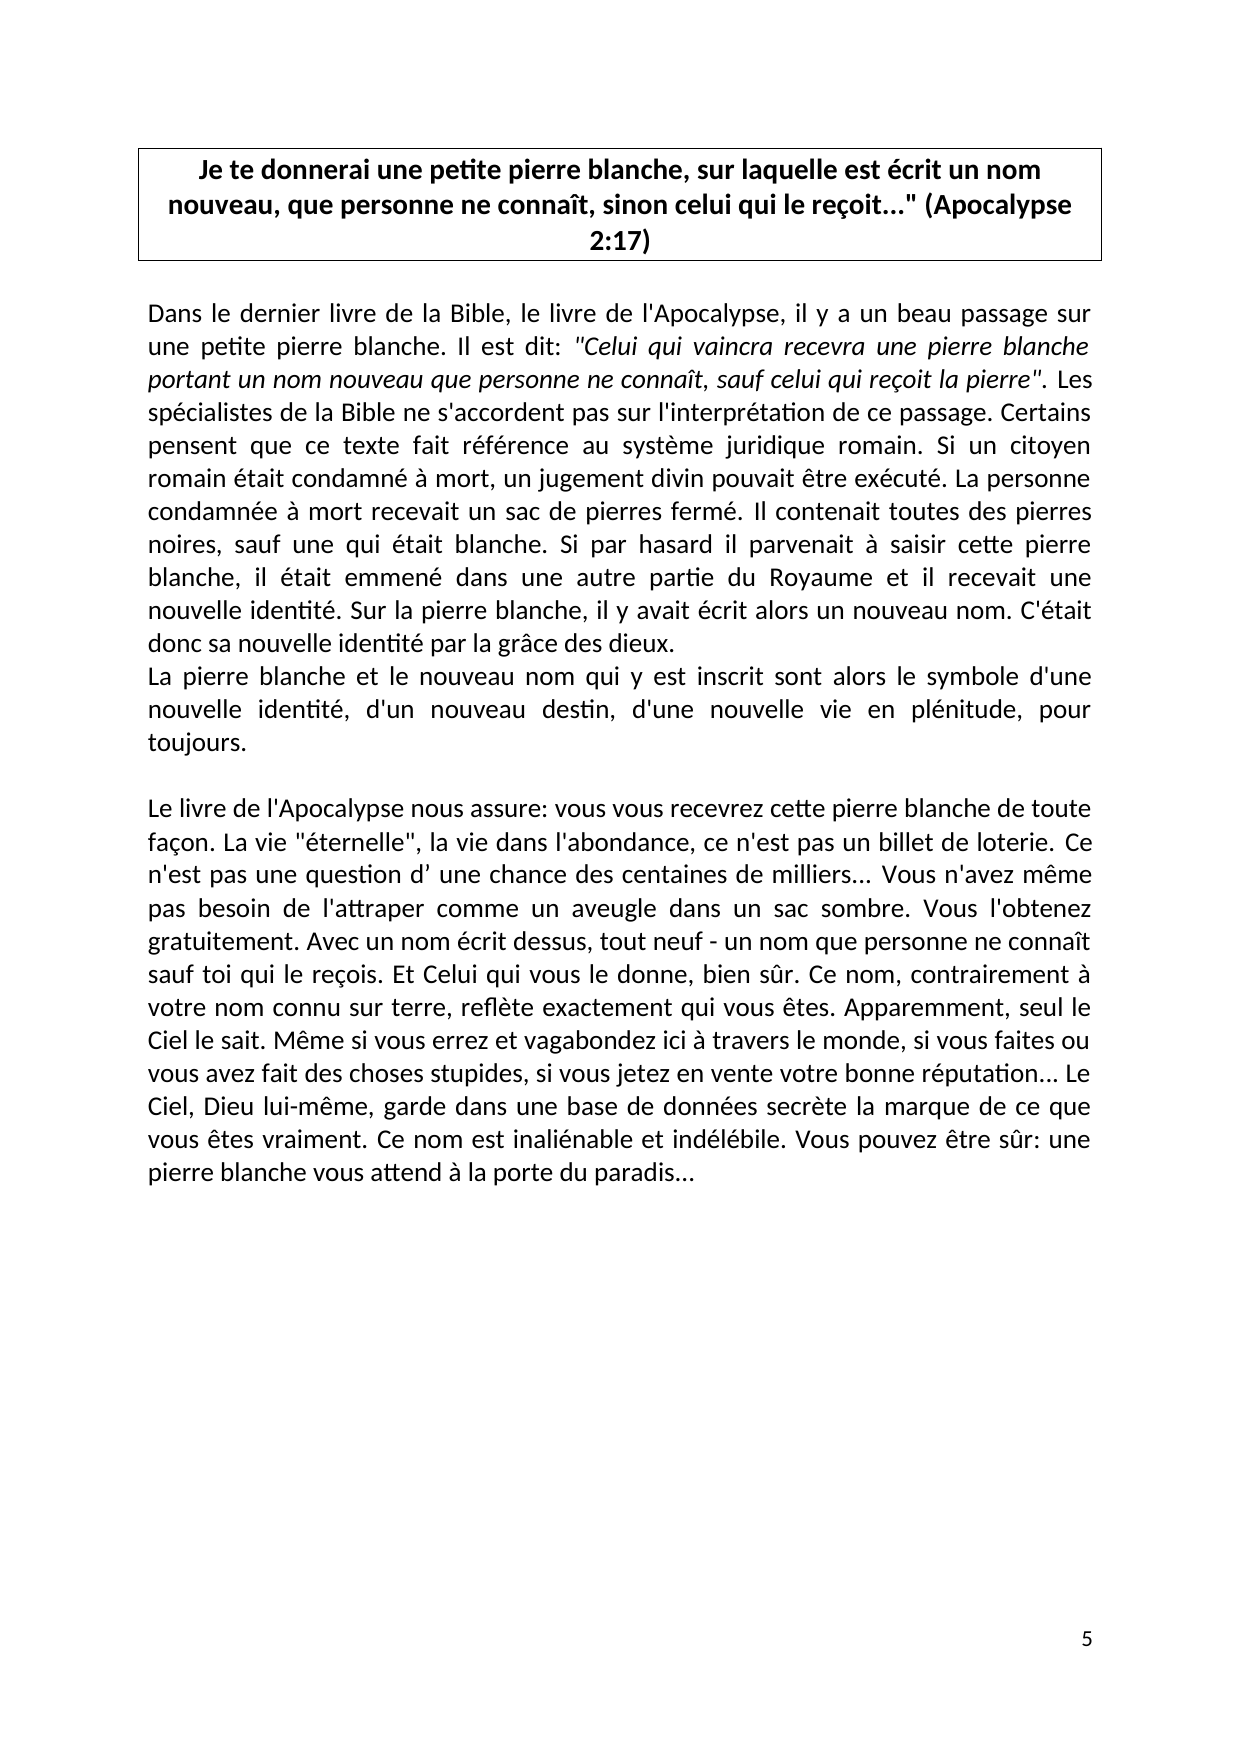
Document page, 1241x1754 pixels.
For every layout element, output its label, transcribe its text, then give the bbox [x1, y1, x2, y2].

text Dans le dernier livre de la Bible, le livre de l'Apocalypse, il y a un beau passage sur une petite pierre blanche. Il est dit: "Celui qui vaincra recevra une pierre blanche portant un nom nouveau que personne ne connaît, sauf celui qui reçoit la pierre". Les spécialistes de la Bible ne s'accordent pas sur l'interprétation de ce passage. Certains pensent que ce texte fait référence au système juridique romain. Si un citoyen romain était condamné à mort, un jugement divin pouvait être exécuté. La personne condamnée à mort recevait un sac de pierres fermé. Il contenait toutes des pierres noires, sauf une qui était blanche. Si par hasard il parvenait à saisir cette pierre blanche, il était emmené dans une autre partie du Royaume et il recevait une nouvelle identité. Sur la pierre blanche, il y avait écrit alors un nouveau nom. C'était donc sa nouvelle identité par la grâce des dieux. [148, 296, 1093, 659]
text La pierre blanche et le nouveau nom qui y est inscrit sont alors le symbole d'une nouvelle identité, d'un nouveau destin, d'une nouvelle vie en plénitude, pour toujours. [148, 659, 1093, 759]
text Je te donnerai une petite pierre blanche, sur laquelle est écrit un nom nouveau, que personne ne connaît, sinon celui qui le reçoit..." (Apocalypse 2:17) [139, 149, 1101, 260]
text Le livre de l'Apocalypse nous assure: vous vous recevrez cette pierre blanche de toute façon. La vie "éternelle", la vie dans l'abondance, ce n'est pas un billet de loterie. Ce n'est pas une question d’ une chance des centaines de milliers... Vous n'avez même pas besoin de l'attraper comme un aveugle dans un sac sombre. Vous l'obtenez gratuitement. Avec un nom écrit dessus, tout neuf - un nom que personne ne connaît sauf toi qui le reçois. Et Celui qui vous le donne, bien sûr. Ce nom, contrairement à votre nom connu sur terre, reflète exactement qui vous êtes. Apparemment, seul le Ciel le sait. Même si vous errez et vagabondez ici à travers le monde, si vous faites ou vous avez fait des choses stupides, si vous jetez en vente votre bonne réputation... Le Ciel, Dieu lui-même, garde dans une base de données secrète la marque de ce que vous êtes vraiment. Ce nom est inaliénable et indélébile. Vous pouvez être sûr: une pierre blanche vous attend à la porte du paradis... [148, 792, 1093, 1188]
